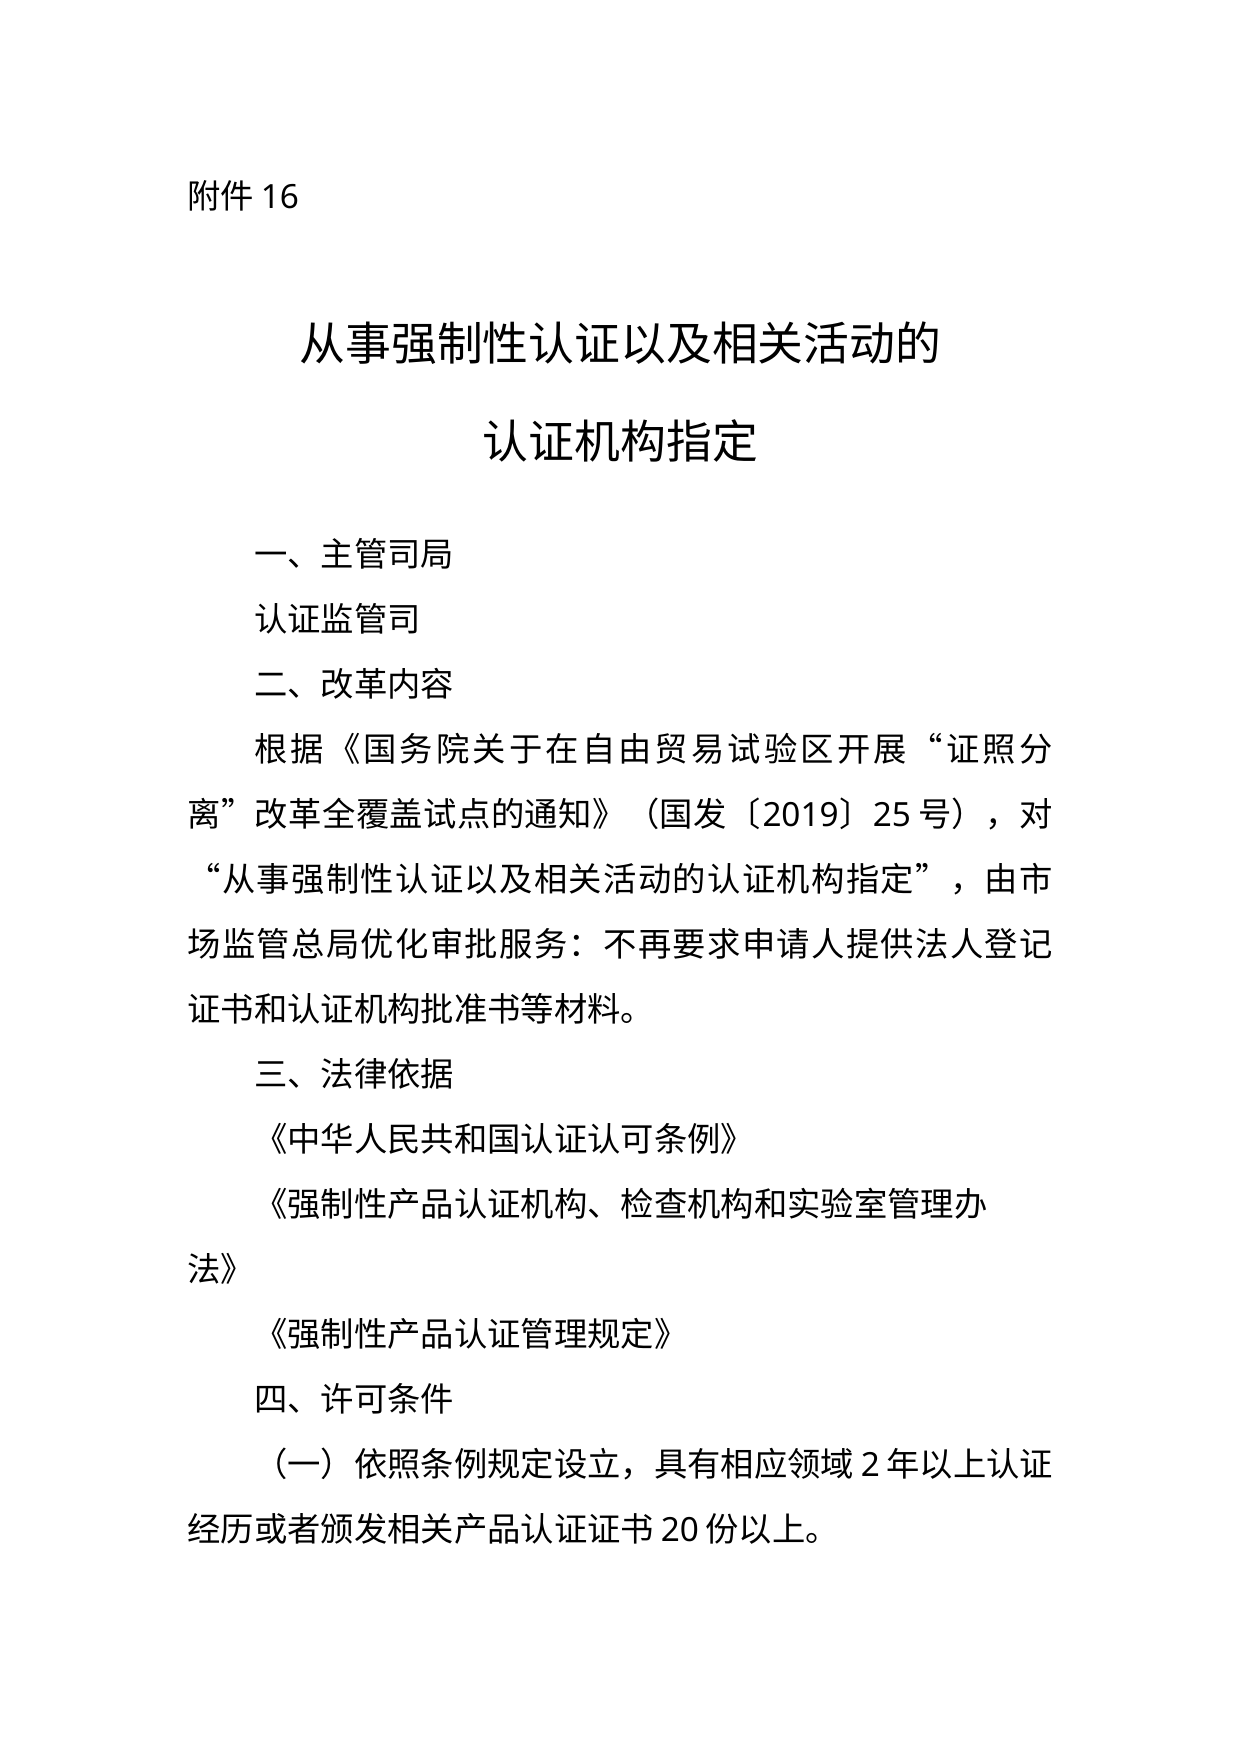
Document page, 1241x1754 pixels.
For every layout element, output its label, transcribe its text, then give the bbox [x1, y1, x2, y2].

text （一）依照条例规定设立，具有相应领域2年以上认证经历或者颁发相关产品认证证书20份以上。 [187, 1429, 1053, 1559]
text 认证监管司 [187, 584, 1053, 649]
text 根据《国务院关于在自由贸易试验区开展“证照分离”改革全覆盖试点的通知》（国发〔2019〕25号），对“从事强制性认证以及相关活动的认证机构指定”，由市场监管总局优化审批服务：不再要求申请人提供法人登记证书和认证机构批准书等材料。 [187, 714, 1053, 1039]
text 三、法律依据 [187, 1039, 1053, 1104]
text 附件16 [187, 162, 1053, 227]
text 一、主管司局 [187, 519, 1053, 584]
text 《强制性产品认证机构、检查机构和实验室管理办法》 [187, 1169, 1053, 1299]
text 二、改革内容 [187, 649, 1053, 714]
text 《强制性产品认证管理规定》 [187, 1299, 1053, 1364]
text 《中华人民共和国认证认可条例》 [187, 1104, 1053, 1169]
text 从事强制性认证以及相关活动的 [187, 292, 1053, 389]
text 四、许可条件 [187, 1364, 1053, 1429]
text 认证机构指定 [187, 389, 1053, 487]
